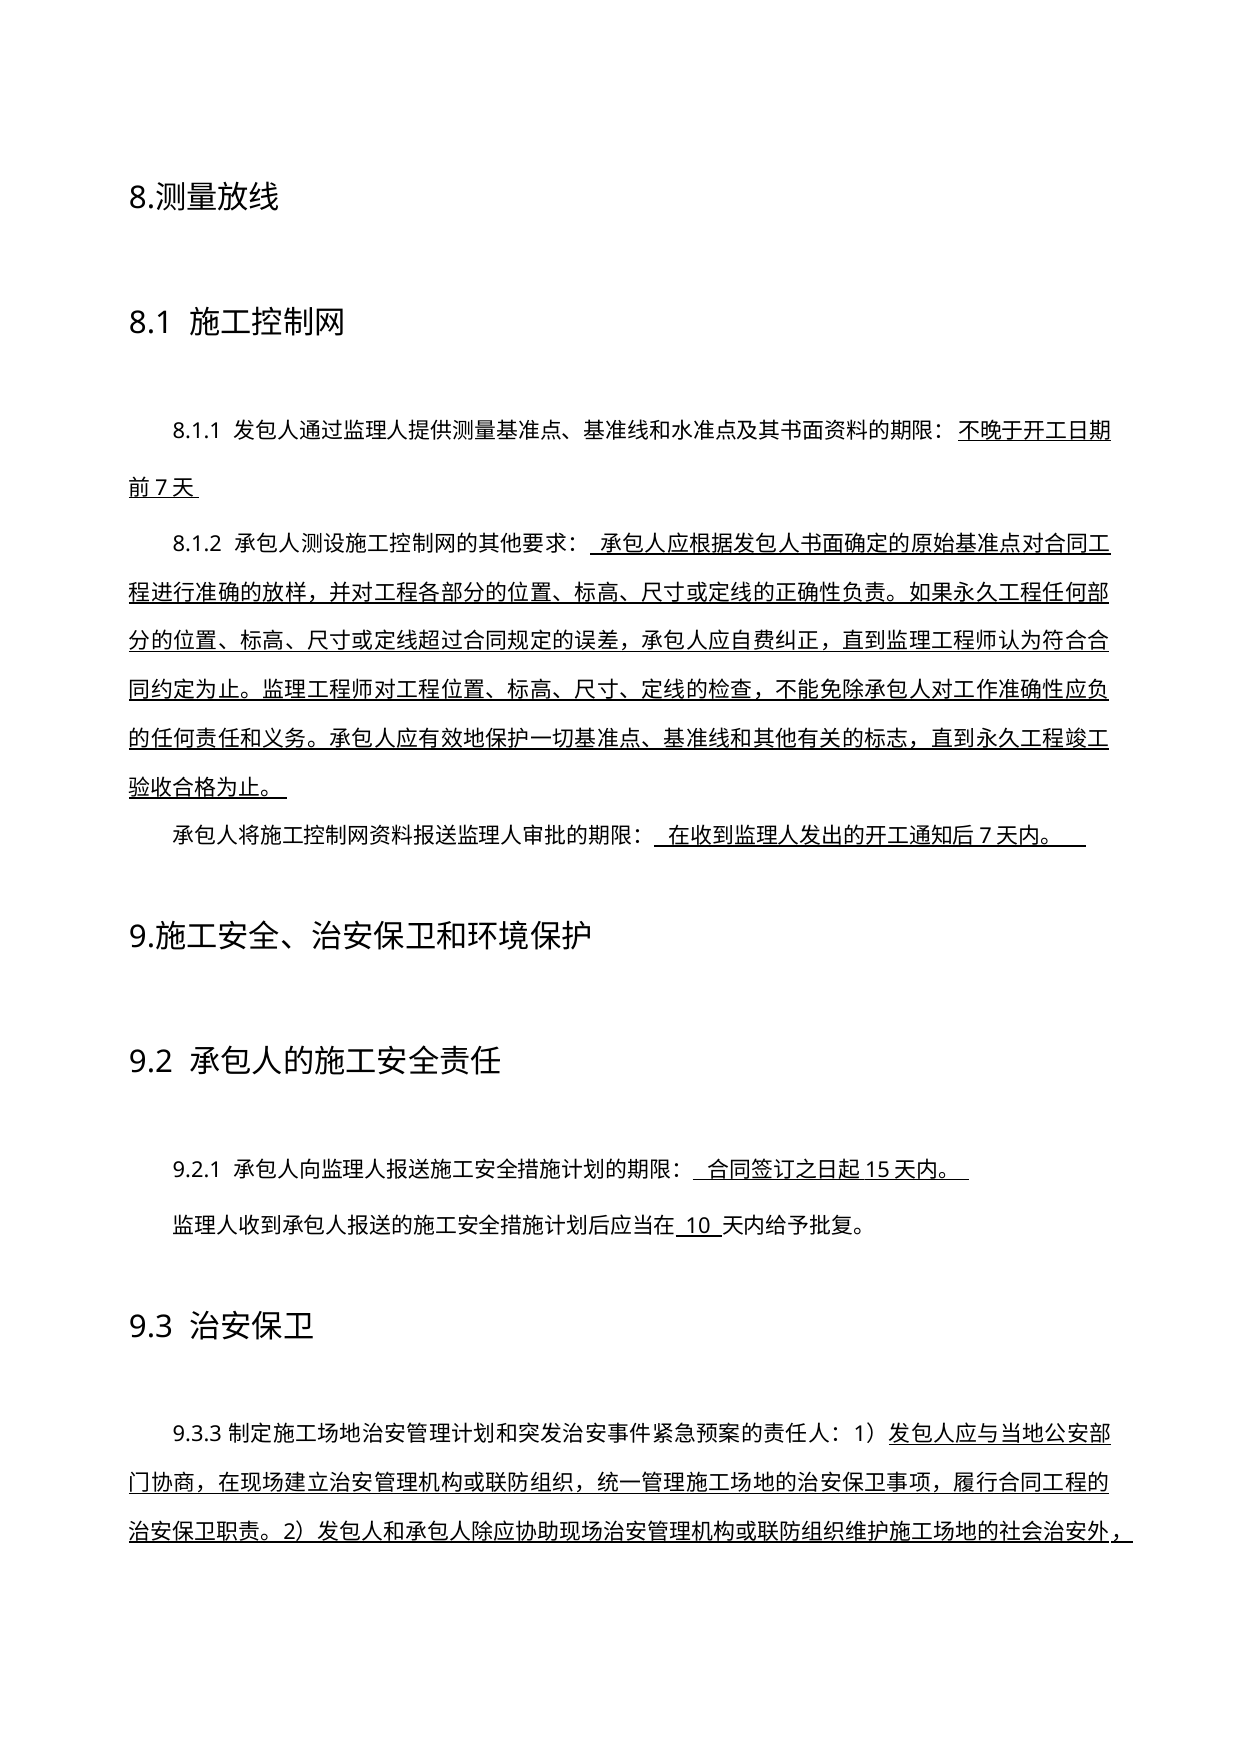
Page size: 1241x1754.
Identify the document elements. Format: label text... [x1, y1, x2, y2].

text 8.1.2 承包人测设施工控制网的其他要求： 承包人应根据发包人书面确定的原始基准点对合同工程进行准确的放样，并对工程各部分的位置、标高、尺寸或定线的正确性负责。如果永久工程任何部分的位置、标高、尺寸或定线超过合同规定的误差，承包人应自费纠正，直到监理工程师认为符合合同约定为止。监理工程师对工程位置、标高、尺寸、定线的检查，不能免除承包人对工作准确性应负的任何责任和义务。承包人应有效地保护一切基准点、基准线和其他有关的标志，直到永久工程竣工验收合格为止。 [129, 526, 1111, 802]
subtitle 9.2 承包人的施工安全责任 [129, 1026, 1111, 1091]
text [129, 1416, 1111, 1546]
subtitle 9.3 治安保卫 [129, 1291, 1111, 1356]
text 8.1.1 发包人通过监理人提供测量基准点、基准线和水准点及其书面资料的期限：不晚于开工日期前7天 [129, 412, 1111, 502]
subtitle 8.1 施工控制网 [129, 287, 1111, 352]
text 监理人收到承包人报送的施工安全措施计划后应当在 10 天内给予批复。 [172, 1208, 1111, 1240]
text 9.2.1 承包人向监理人报送施工安全措施计划的期限： 合同签订之日起15天内。 [129, 1151, 1111, 1184]
text 承包人将施工控制网资料报送监理人审批的期限： 在收到监理人发出的开工通知后7天内。 [129, 818, 1111, 850]
subtitle 9.施工安全、治安保卫和环境保护 [129, 901, 1111, 966]
subtitle 8.测量放线 [129, 162, 1111, 227]
